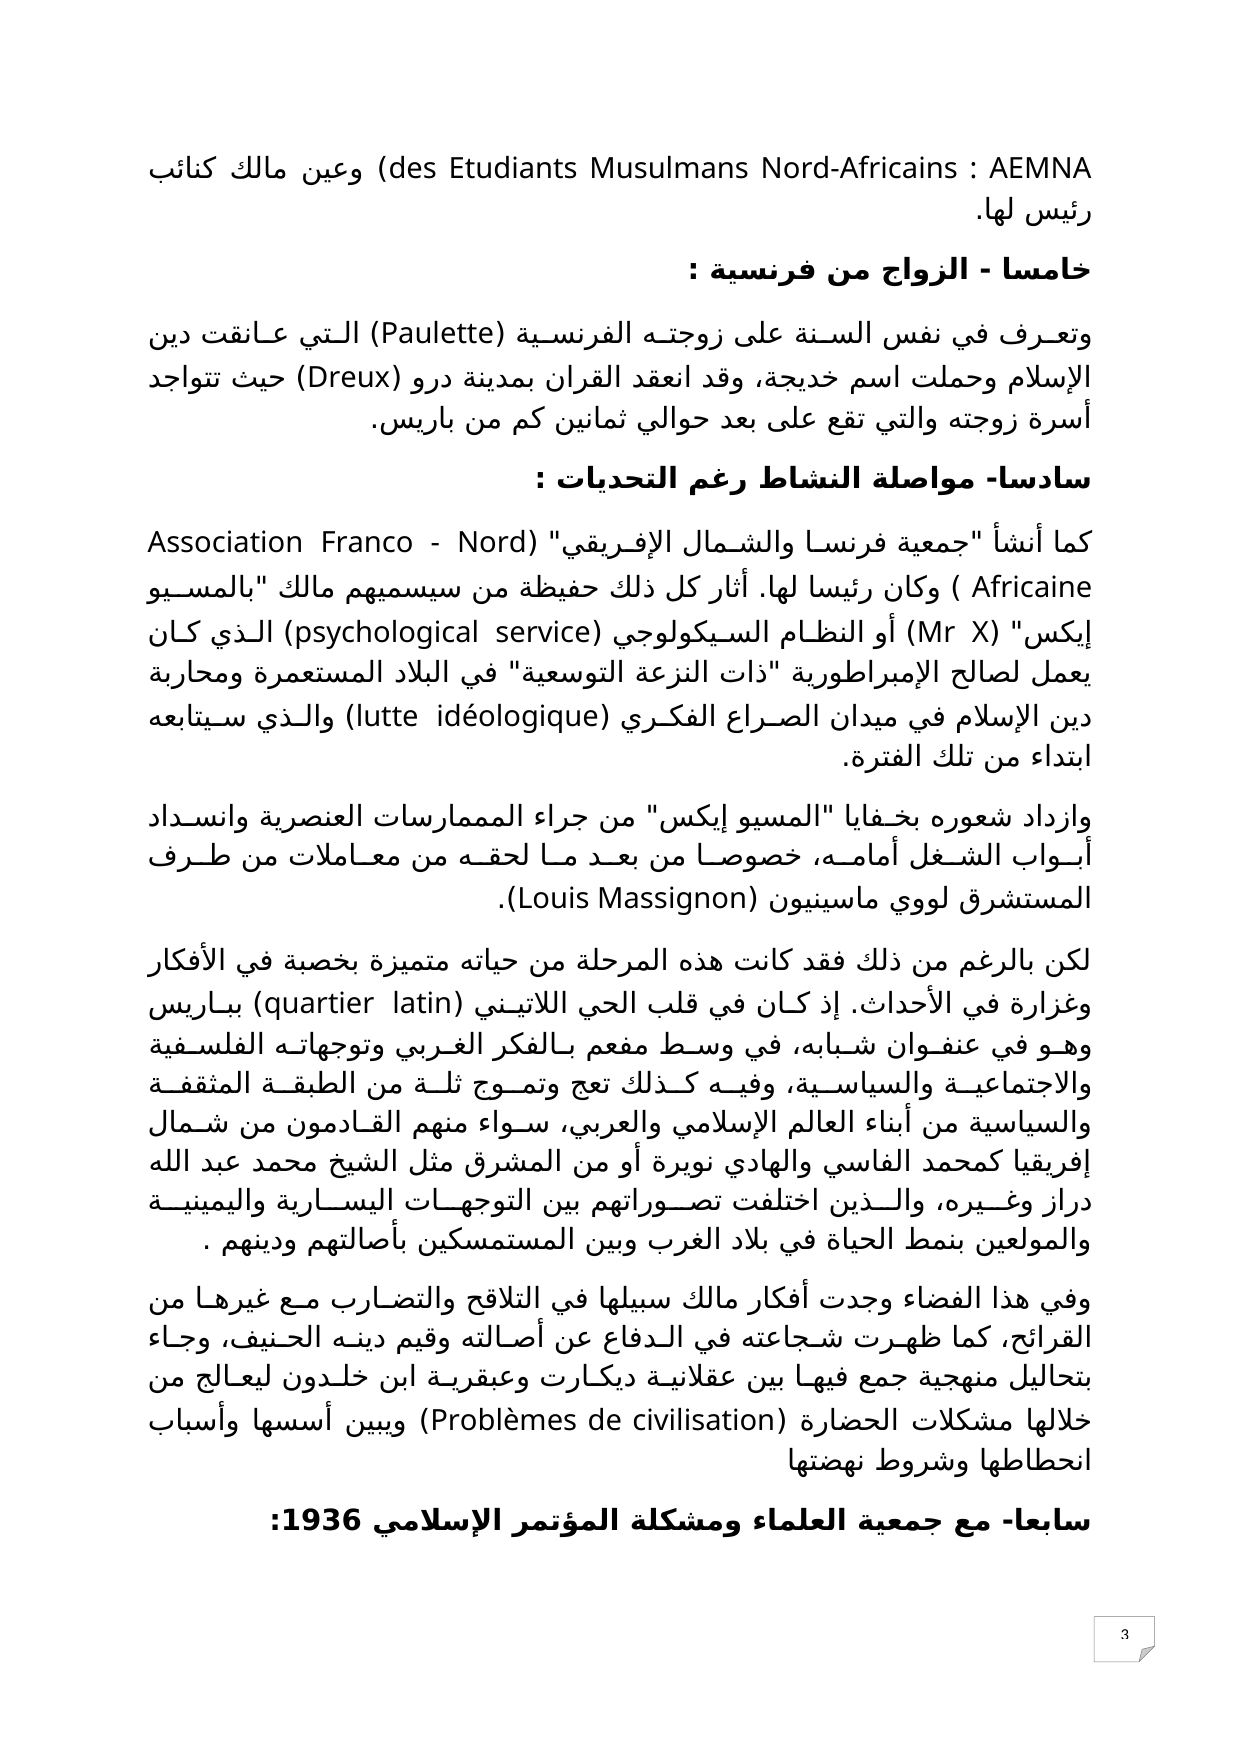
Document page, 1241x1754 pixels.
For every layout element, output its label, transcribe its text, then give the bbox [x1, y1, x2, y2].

text وازداد شعوره بخـفايا "المسيو إيكس" من جراء المممارسات العنصرية وانسداد أبواب الشغل أمامه، خصوصا من بعد ما لحقه من معاملات من طرف المستشرق لووي ماسينيون (Louis Massignon). [148, 799, 1093, 917]
text سابعا- مع جمعية العلماء ومشكلة المؤتمر الإسلامي 1936: [148, 1503, 1093, 1537]
text وتعرف في نفس السنة على زوجته الفرنسية (Paulette) التي عانقت دين الإسلام وحملت اسم خديجة، وقد انعقد القران بمدينة درو (Dreux) حيث تتواجد أسرة زوجته والتي تقع على بعد حوالي ثمانين كم من باريس. [148, 312, 1093, 435]
text خامسا - الزواج من فرنسية : [148, 252, 1093, 286]
text كما أنشأ "جمعية فرنسا والشمال الإفريقي" (Association Franco - Nord Africaine ) وكان رئيسا لها. أثار كل ذلك حفيظة من سيسميهم مالك "بالمسيو إيكس" (Mr X) أو النظام السيكولوجي (psychological service) الذي كان يعمل لصالح الإمبراطورية "ذات النزعة التوسعية" في البلاد المستعمرة ومحاربة دين الإسلام في ميدان الصراع الفكري (lutte idéologique) والذي سيتابعه ابتداء من تلك الفترة. [148, 521, 1093, 773]
text وفي هذا الفضاء وجدت أفكار مالك سبيلها في التلاقح والتضارب مع غيرها من القرائح، كما ظهرت شجاعته في الدفاع عن أصالته وقيم دينه الحنيف، وجاء بتحاليل منهجية جمع فيها بين عقلانية ديكارت وعبقرية ابن خلدون ليعالج من خلالها مشكلات الحضارة (Problèmes de civilisation) ويبين أسسها وأسباب انحطاطها وشروط نهضتها [148, 1282, 1093, 1477]
text سادسا- مواصلة النشاط رغم التحديات : [148, 461, 1093, 495]
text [148, 148, 1093, 226]
text لكن بالرغم من ذلك فقد كانت هذه المرحلة من حياته متميزة بخصبة في الأفكار وغزارة في الأحداث. إذ كان في قلب الحي اللاتيني (quartier latin) بباريس وهو في عنفوان شبابه، في وسط مفعم بالفكر الغربي وتوجهاته الفلسفية والاجتماعية والسياسية، وفيه كذلك تعج وتموج ثلة من الطبقة المثقفة والسياسية من أبناء العالم الإسلامي والعربي، سواء منهم القادمون من شمال إفريقيا كمحمد الفاسي والهادي نويرة أو من المشرق مثل الشيخ محمد عبد الله دراز وغيره، والذين اختلفت تصوراتهم بين التوجهات اليسارية واليمينية والمولعين بنمط الحياة في بلاد الغرب وبين المستمسكين بأصالتهم ودينهم . [148, 944, 1093, 1256]
